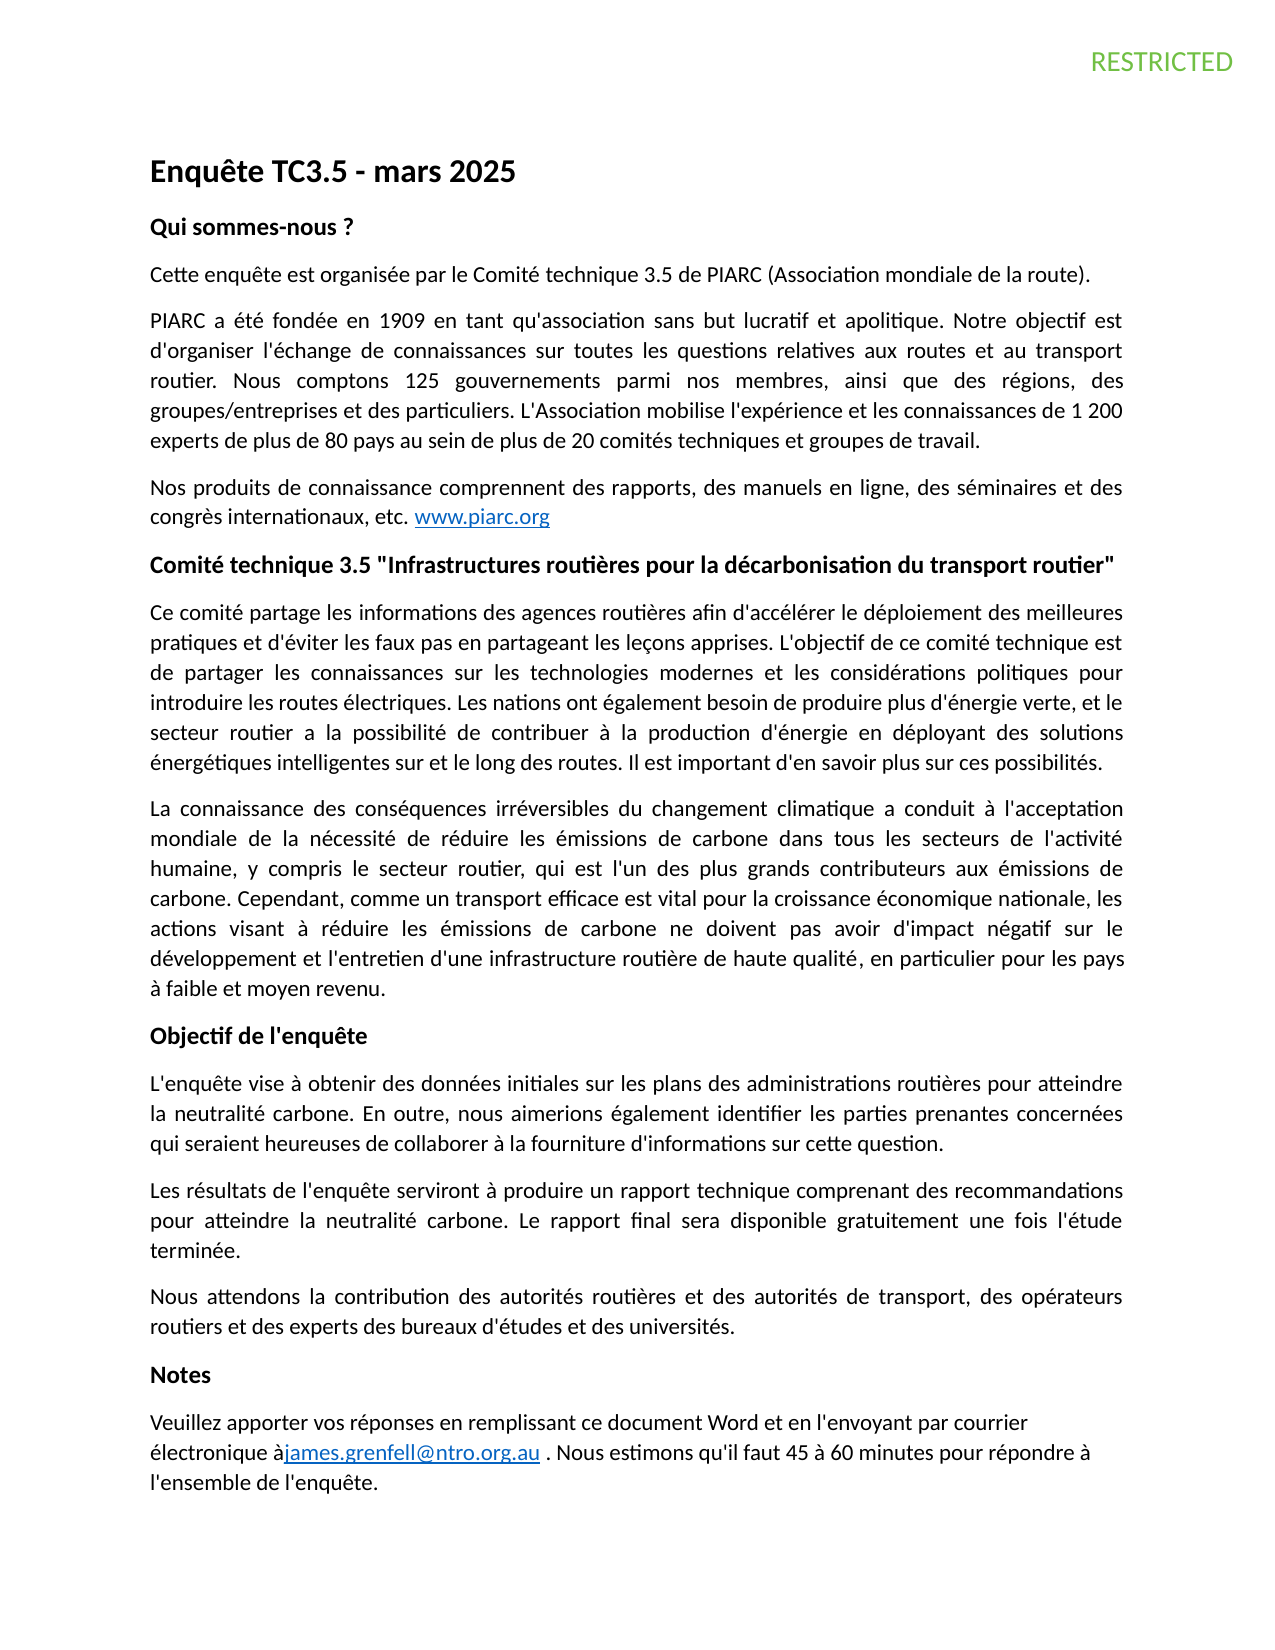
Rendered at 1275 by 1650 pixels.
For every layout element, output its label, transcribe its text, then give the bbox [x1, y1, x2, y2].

text Qui sommes-nous ? [150, 211, 1125, 241]
text Les résultats de l'enquête serviront à produire un rapport technique comprenant des recommandations pour atteindre la neutralité carbone. Le rapport final sera disponible gratuitement une fois l'étude terminée. [150, 1176, 1125, 1264]
text Notes [150, 1359, 1125, 1389]
text Enquête TC3.5 - mars 2025 [150, 150, 1125, 191]
text La connaissance des conséquences irréversibles du changement climatique a conduit à l'acceptation mondiale de la nécessité de réduire les émissions de carbone dans tous les secteurs de l'activité humaine, y compris le secteur routier, qui est l'un des plus grands contributeurs aux émissions de carbone. Cependant, comme un transport efficace est vital pour la croissance économique nationale, les actions visant à réduire les émissions de carbone ne doivent pas avoir d'impact négatif sur le développement et l'entretien d'une infrastructure routière de haute qualité, en particulier pour les pays à faible et moyen revenu. [150, 794, 1125, 1002]
text Nos produits de connaissance comprennent des rapports, des manuels en ligne, des séminaires et des congrès internationaux, etc. www.piarc.org [150, 473, 1125, 531]
text Comité technique 3.5 "Infrastructures routières pour la décarbonisation du transport routier" [150, 549, 1125, 579]
text Nous attendons la contribution des autorités routières et des autorités de transport, des opérateurs routiers et des experts des bureaux d'études et des universités. [150, 1282, 1125, 1340]
text PIARC a été fondée en 1909 en tant qu'association sans but lucratif et apolitique. Notre objectif est d'organiser l'échange de connaissances sur toutes les questions relatives aux routes et au transport routier. Nous comptons 125 gouvernements parmi nos membres, ainsi que des régions, des groupes/entreprises et des particuliers. L'Association mobilise l'expérience et les connaissances de 1 200 experts de plus de 80 pays au sein de plus de 20 comités techniques et groupes de travail. [150, 306, 1125, 454]
text Veuillez apporter vos réponses en remplissant ce document Word et en l'envoyant par courrier électronique àjames.grenfell@ntro.org.au . Nous estimons qu'il faut 45 à 60 minutes pour répondre à l'ensemble de l'enquête. [150, 1408, 1125, 1496]
text Objectif de l'enquête [150, 1020, 1125, 1051]
text L'enquête vise à obtenir des données initiales sur les plans des administrations routières pour atteindre la neutralité carbone. En outre, nous aimerions également identifier les parties prenantes concernées qui seraient heureuses de collaborer à la fourniture d'informations sur cette question. [150, 1069, 1125, 1157]
text Cette enquête est organisée par le Comité technique 3.5 de PIARC (Association mondiale de la route). [150, 260, 1125, 288]
text Ce comité partage les informations des agences routières afin d'accélérer le déploiement des meilleures pratiques et d'éviter les faux pas en partageant les leçons apprises. L'objectif de ce comité technique est de partager les connaissances sur les technologies modernes et les considérations politiques pour introduire les routes électriques. Les nations ont également besoin de produire plus d'énergie verte, et le secteur routier a la possibilité de contribuer à la production d'énergie en déployant des solutions énergétiques intelligentes sur et le long des routes. Il est important d'en savoir plus sur ces possibilités. [150, 598, 1125, 776]
